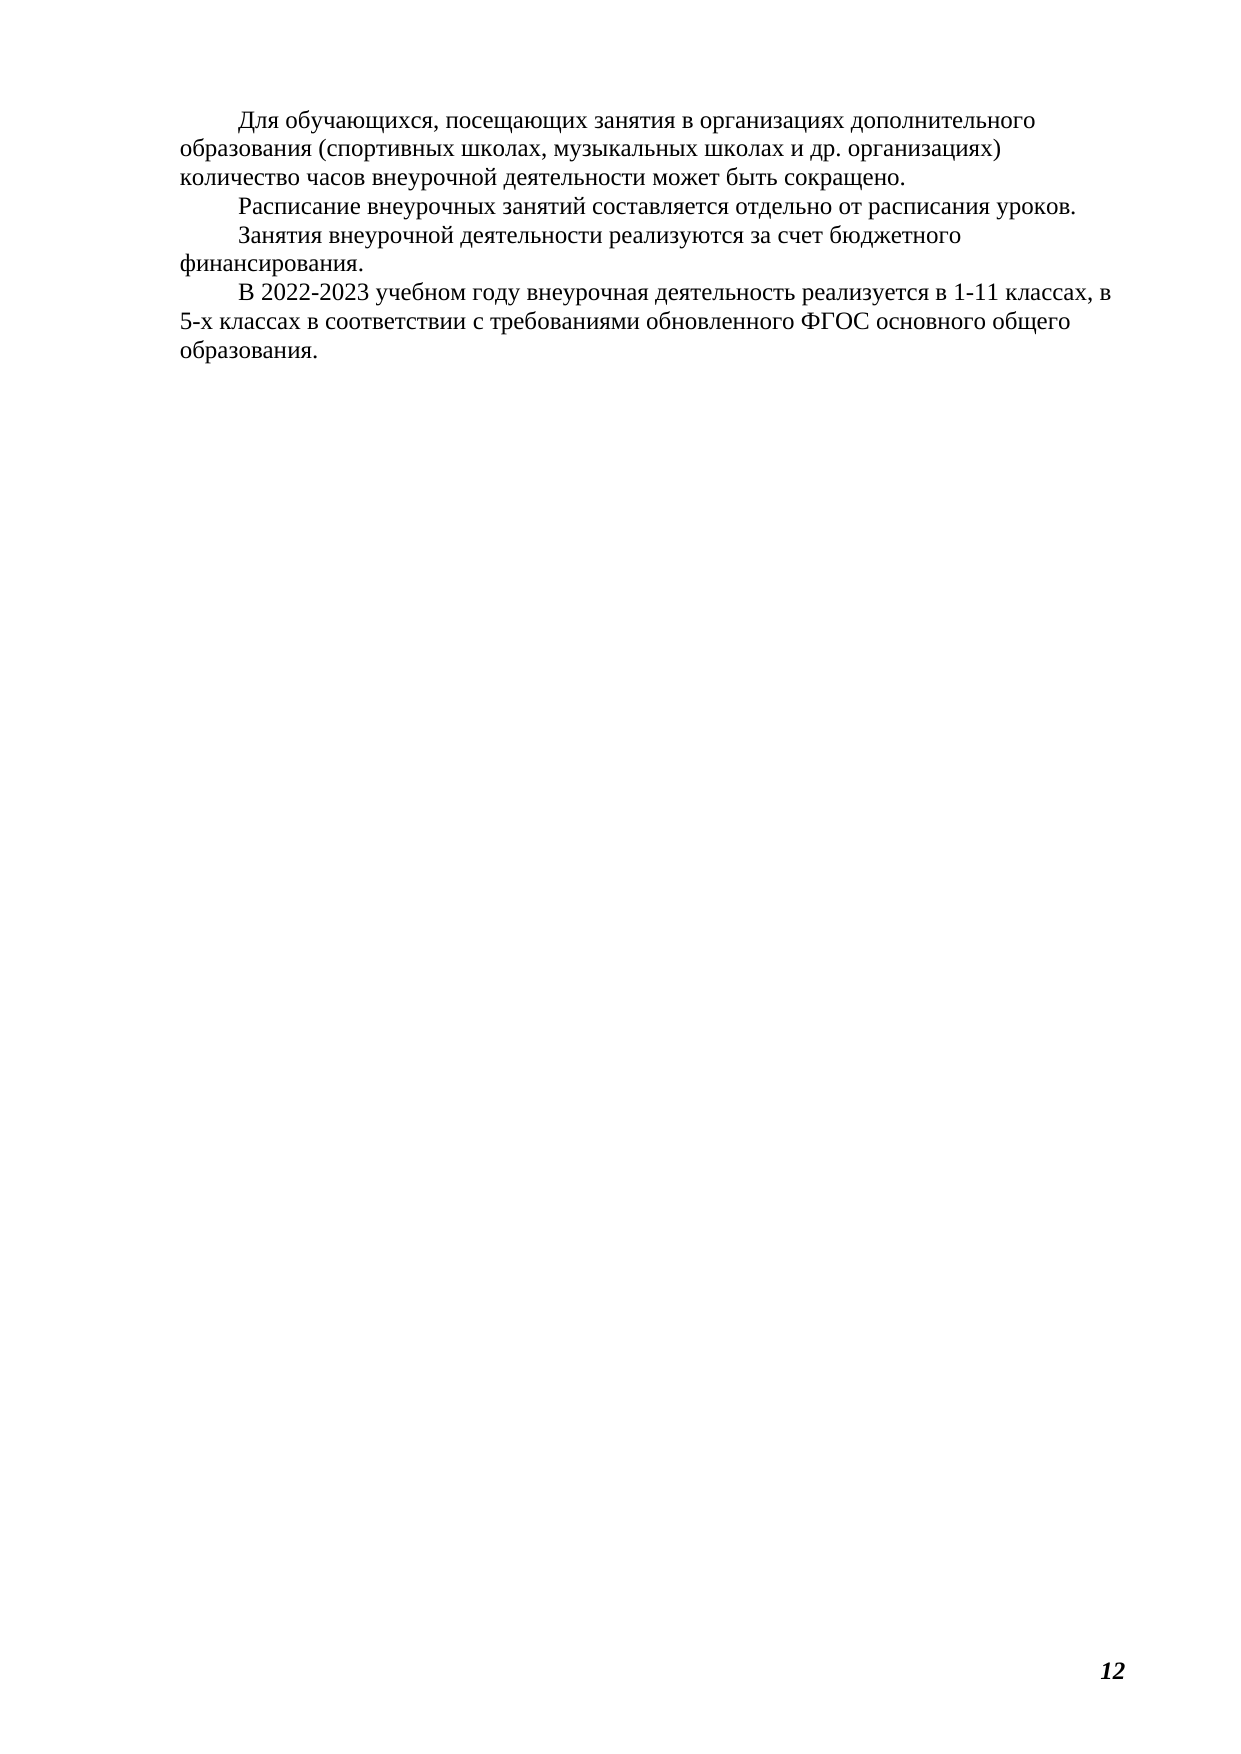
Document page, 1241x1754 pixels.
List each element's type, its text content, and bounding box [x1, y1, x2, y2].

text В 2022-2023 учебном году внеурочная деятельность реализуется в 1-11 классах, в 5-х классах в соответствии с требованиями обновленного ФГОС основного общего образования. [179, 277, 1128, 363]
text Занятия внеурочной деятельности реализуются за счет бюджетного финансирования. [179, 220, 1128, 277]
text Расписание внеурочных занятий составляется отдельно от расписания уроков. [179, 191, 1128, 220]
text 12 [1100, 1656, 1125, 1685]
text Для обучающихся, посещающих занятия в организациях дополнительного образования (спортивных школах, музыкальных школах и др. организациях) количество часов внеурочной деятельности может быть сокращено. [179, 105, 1128, 191]
